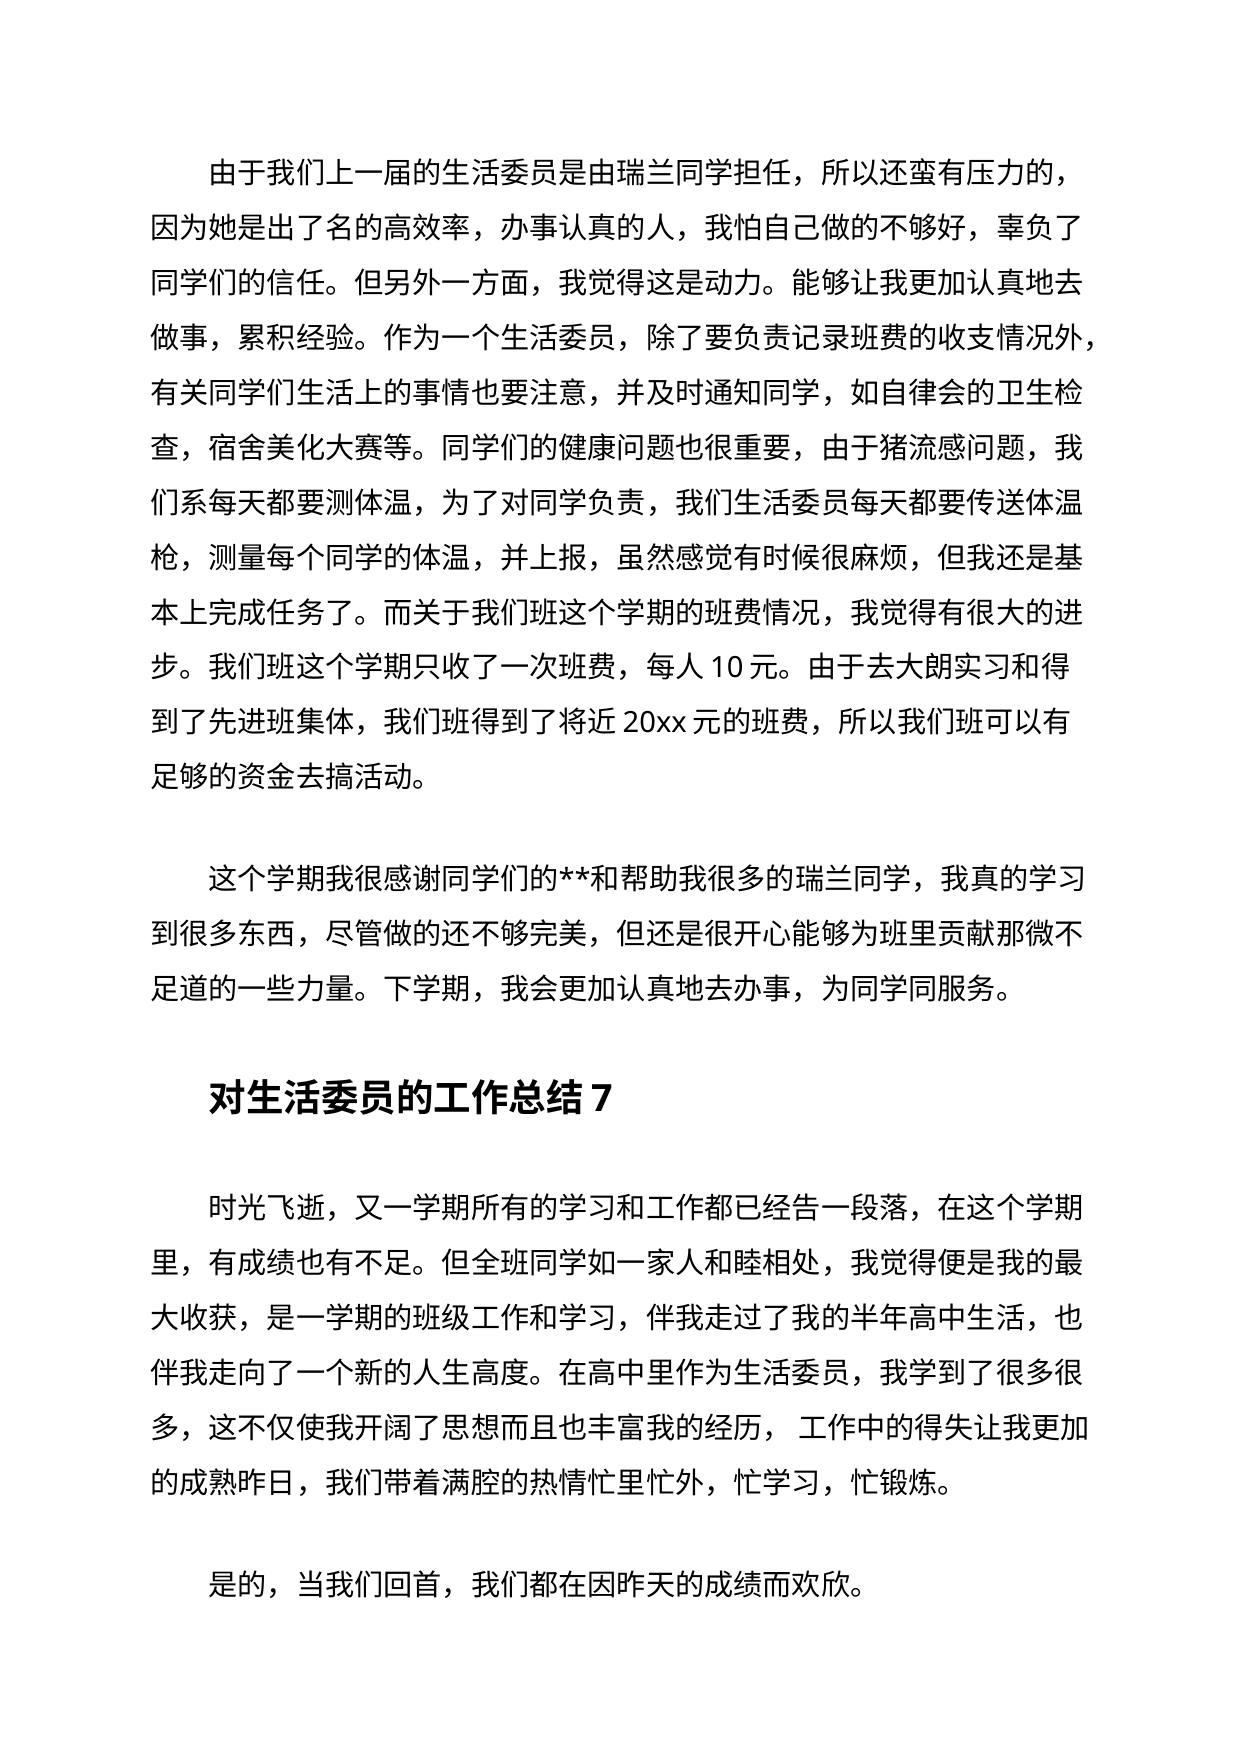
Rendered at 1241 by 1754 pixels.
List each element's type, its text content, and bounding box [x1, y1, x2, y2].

text 时光飞逝，又一学期所有的学习和工作都已经告一段落，在这个学期里，有成绩也有不足。但全班同学如一家人和睦相处，我觉得便是我的最大收获，是一学期的班级工作和学习，伴我走过了我的半年高中生活，也伴我走向了一个新的人生高度。在高中里作为生活委员，我学到了很多很多，这不仅使我开阔了思想而且也丰富我的经历， 工作中的得失让我更加的成熟昨日，我们带着满腔的热情忙里忙外，忙学习，忙锻炼。 [150, 1185, 1090, 1502]
text 由于我们上一届的生活委员是由瑞兰同学担任，所以还蛮有压力的，因为她是出了名的高效率，办事认真的人，我怕自己做的不够好，辜负了同学们的信任。但另外一方面，我觉得这是动力。能够让我更加认真地去做事，累积经验。作为一个生活委员，除了要负责记录班费的收支情况外，有关同学们生活上的事情也要注意，并及时通知同学，如自律会的卫生检查，宿舍美化大赛等。同学们的健康问题也很重要，由于猪流感问题，我们系每天都要测体温，为了对同学负责，我们生活委员每天都要传送体温枪，测量每个同学的体温，并上报，虽然感觉有时候很麻烦，但我还是基本上完成任务了。而关于我们班这个学期的班费情况，我觉得有很大的进步。我们班这个学期只收了一次班费，每人10元。由于去大朗实习和得到了先进班集体，我们班得到了将近20xx元的班费，所以我们班可以有足够的资金去搞活动。 [150, 150, 1090, 796]
text 这个学期我很感谢同学们的**和帮助我很多的瑞兰同学，我真的学习到很多东西，尽管做的还不够完美，但还是很开心能够为班里贡献那微不足道的一些力量。下学期，我会更加认真地去办事，为同学同服务。 [150, 856, 1090, 1008]
text 是的，当我们回首，我们都在因昨天的成绩而欢欣。 [150, 1561, 1090, 1604]
text 对生活委员的工作总结7 [150, 1067, 1090, 1122]
